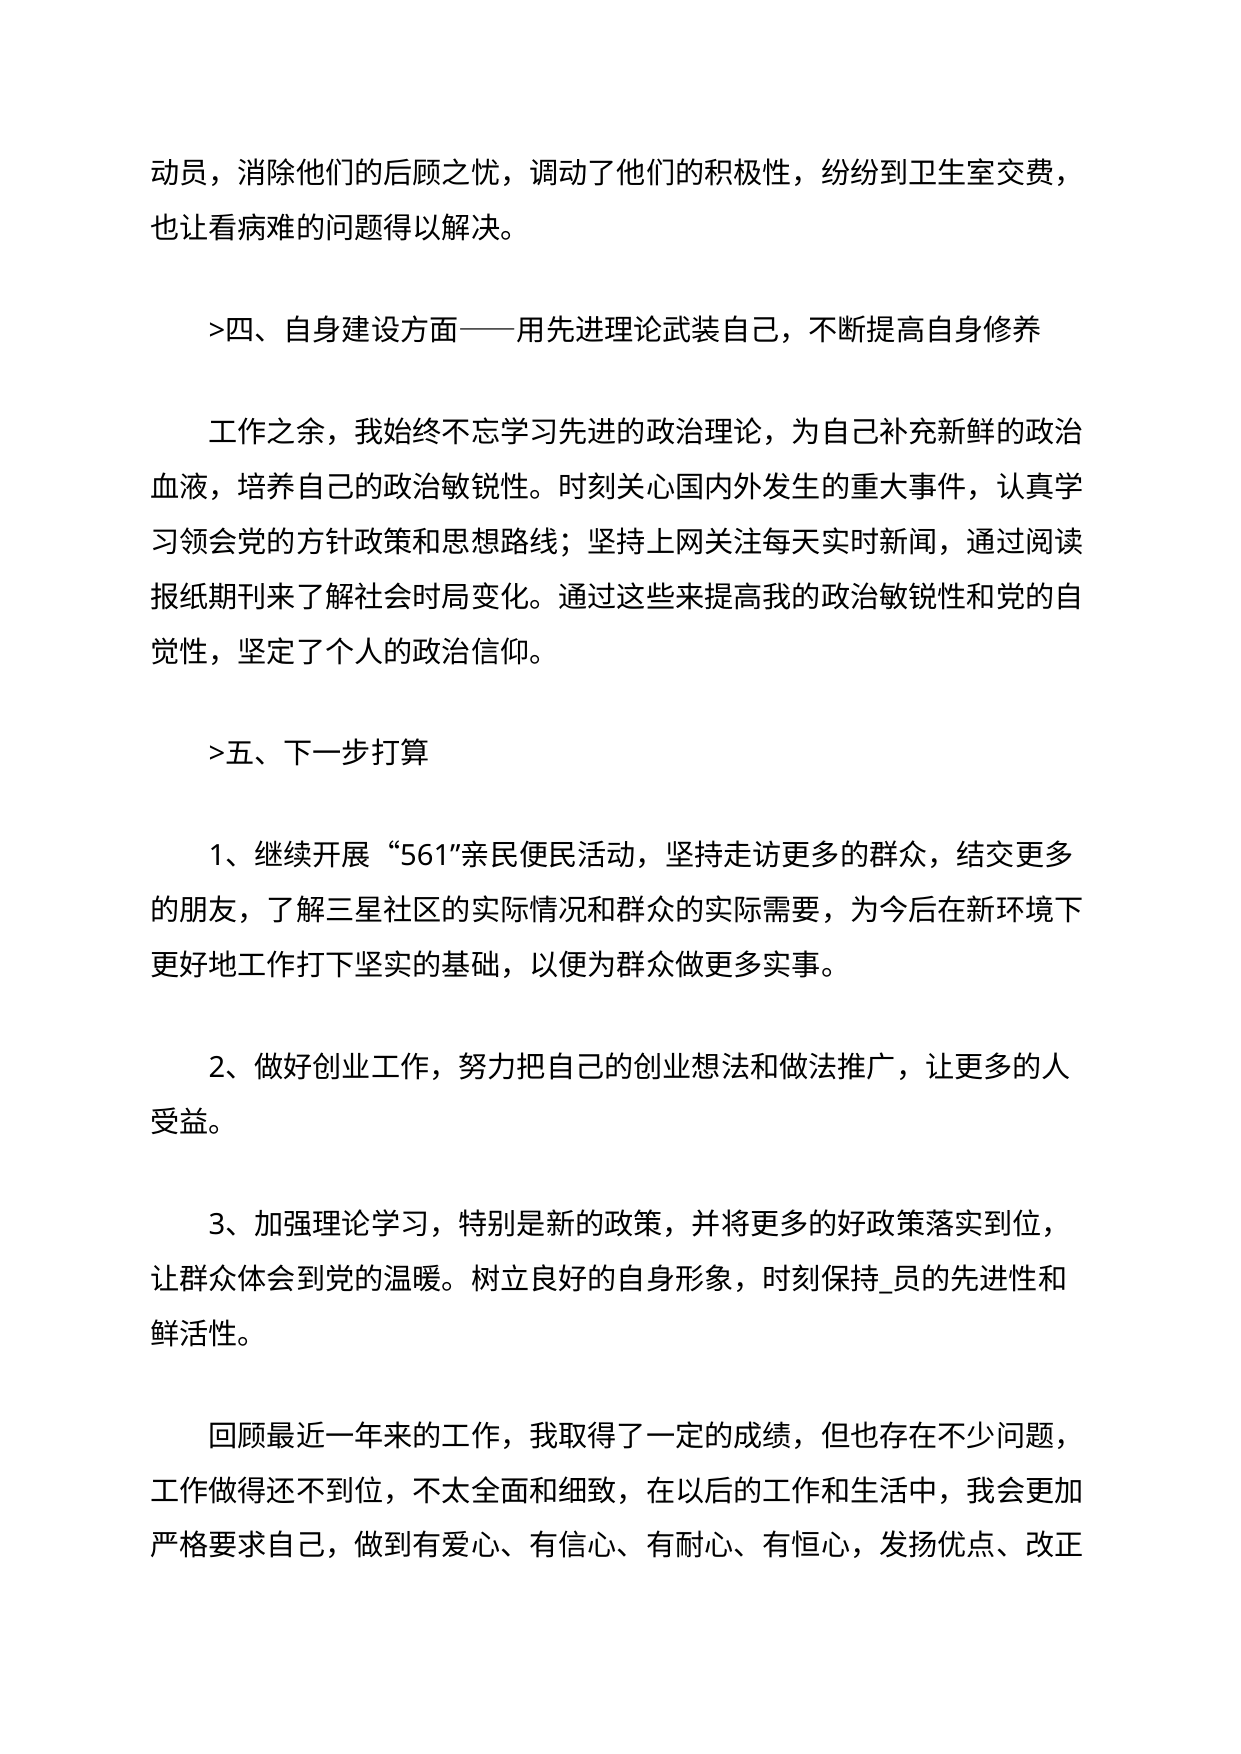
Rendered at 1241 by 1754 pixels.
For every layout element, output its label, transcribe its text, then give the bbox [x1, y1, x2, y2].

text 2、做好创业工作，努力把自己的创业想法和做法推广，让更多的人受益。 [150, 1044, 1090, 1141]
text >四、自身建设方面——用先进理论武装自己，不断提高自身修养 [150, 307, 1090, 349]
text 1、继续开展“561”亲民便民活动，坚持走访更多的群众，结交更多的朋友，了解三星社区的实际情况和群众的实际需要，为今后在新环境下更好地工作打下坚实的基础，以便为群众做更多实事。 [150, 832, 1090, 984]
text 3、加强理论学习，特别是新的政策，并将更多的好政策落实到位，让群众体会到党的温暖。树立良好的自身形象，时刻保持_员的先进性和鲜活性。 [150, 1200, 1090, 1353]
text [150, 1412, 1090, 1564]
text 工作之余，我始终不忘学习先进的政治理论，为自己补充新鲜的政治血液，培养自己的政治敏锐性。时刻关心国内外发生的重大事件，认真学习领会党的方针政策和思想路线；坚持上网关注每天实时新闻，通过阅读报纸期刊来了解社会时局变化。通过这些来提高我的政治敏锐性和党的自觉性，坚定了个人的政治信仰。 [150, 409, 1090, 671]
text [150, 150, 1090, 247]
text >五、下一步打算 [150, 730, 1090, 772]
